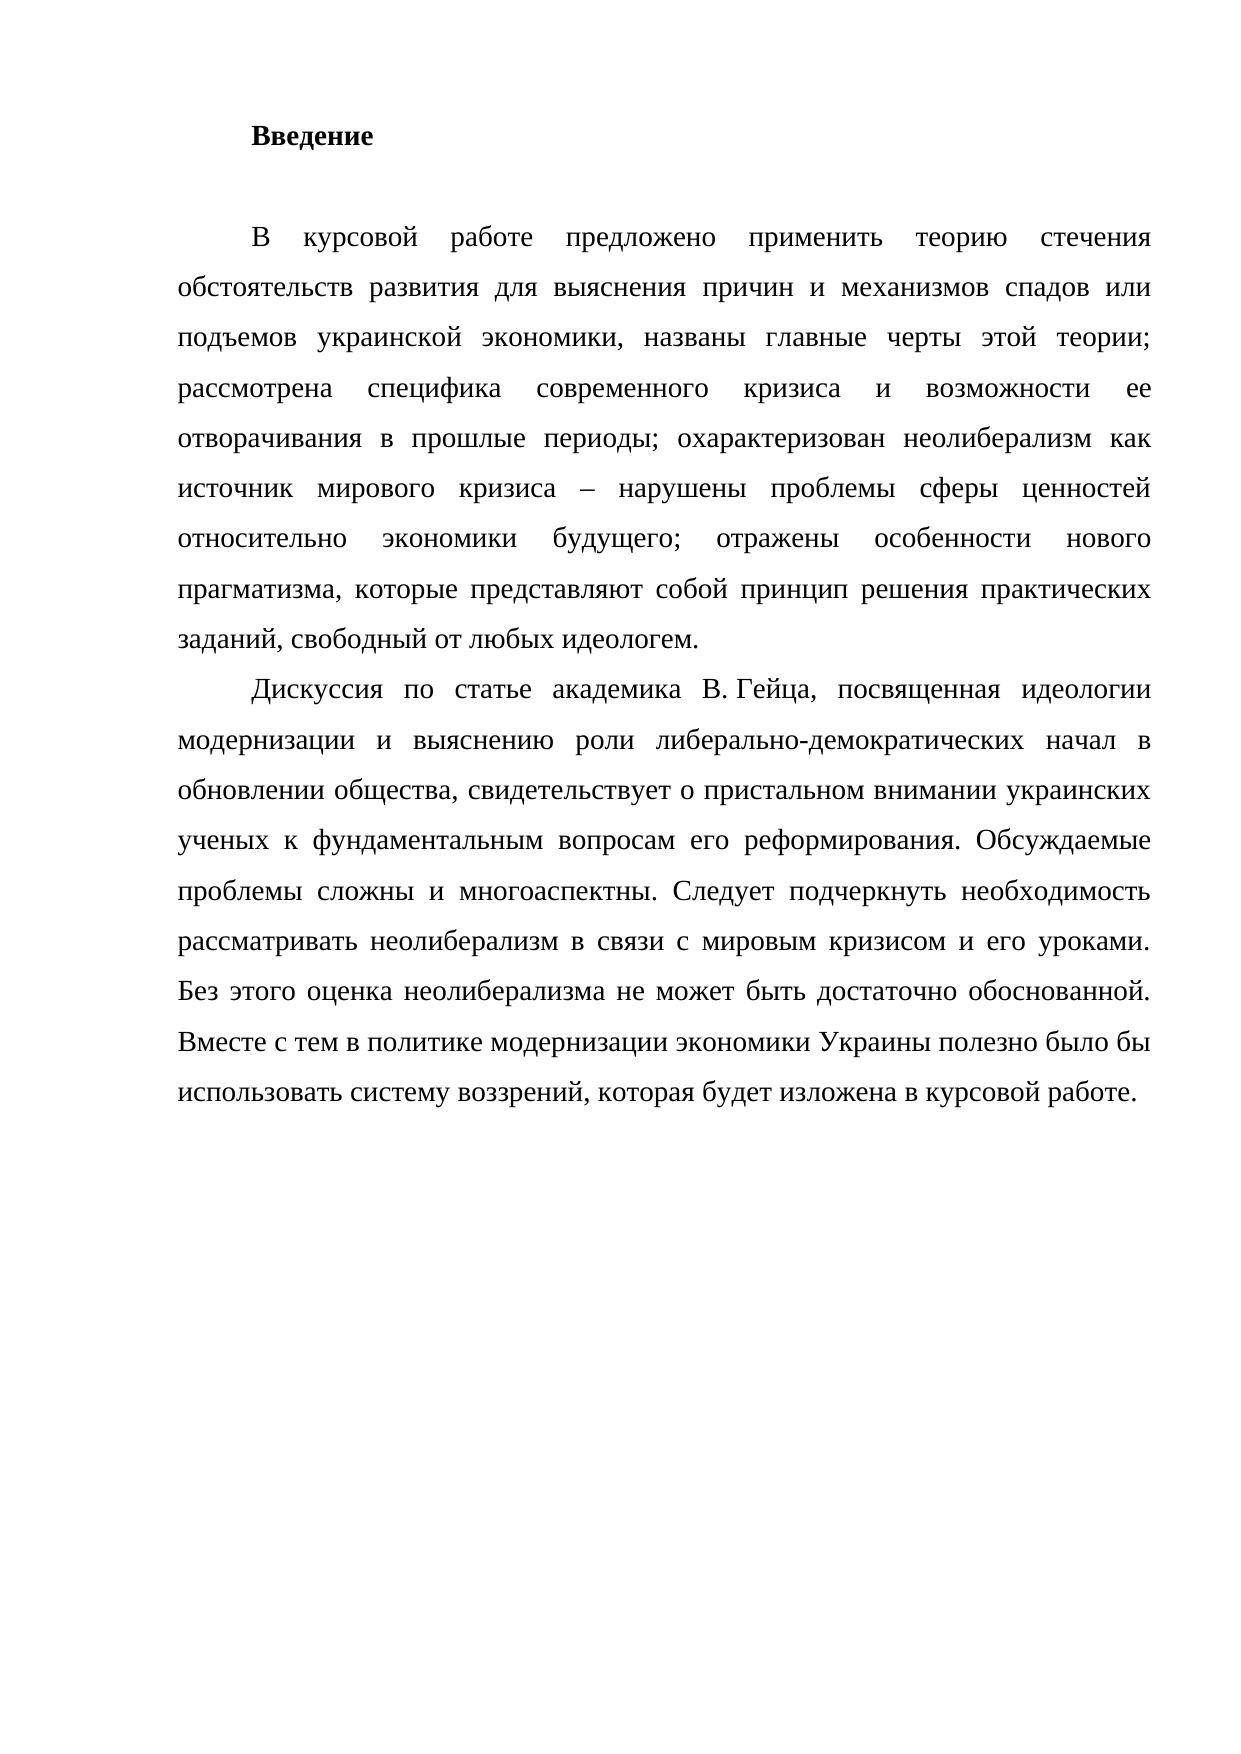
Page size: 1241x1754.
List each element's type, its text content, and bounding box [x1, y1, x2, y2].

text Дискуссия по статье академика В. Гейца, посвященная идеологии модернизации и выяснению роли либерально-демократических начал в обновлении общества, свидетельствует о пристальном внимании украинских ученых к фундаментальным вопросам его реформирования. Обсуждаемые проблемы сложны и многоаспектны. Следует подчеркнуть необходимость рассматривать неолиберализм в связи с мировым кризисом и его уроками. Без этого оценка неолиберализма не может быть достаточно обоснованной. Вместе с тем в политике модернизации экономики Украины полезно было бы использовать систему воззрений, которая будет изложена в курсовой работе. [177, 672, 1152, 1108]
text В курсовой работе предложено применить теорию стечения обстоятельств развития для выяснения причин и механизмов спадов или подъемов украинской экономики, названы главные черты этой теории; рассмотрена специфика современного кризиса и возможности ее отворачивания в прошлые периоды; охарактеризован неолиберализм как источник мирового кризиса – нарушены проблемы сферы ценностей относительно экономики будущего; отражены особенности нового прагматизма, которые представляют собой принцип решения практических заданий, свободный от любых идеологем. [177, 219, 1152, 655]
text Введение [177, 118, 1152, 152]
